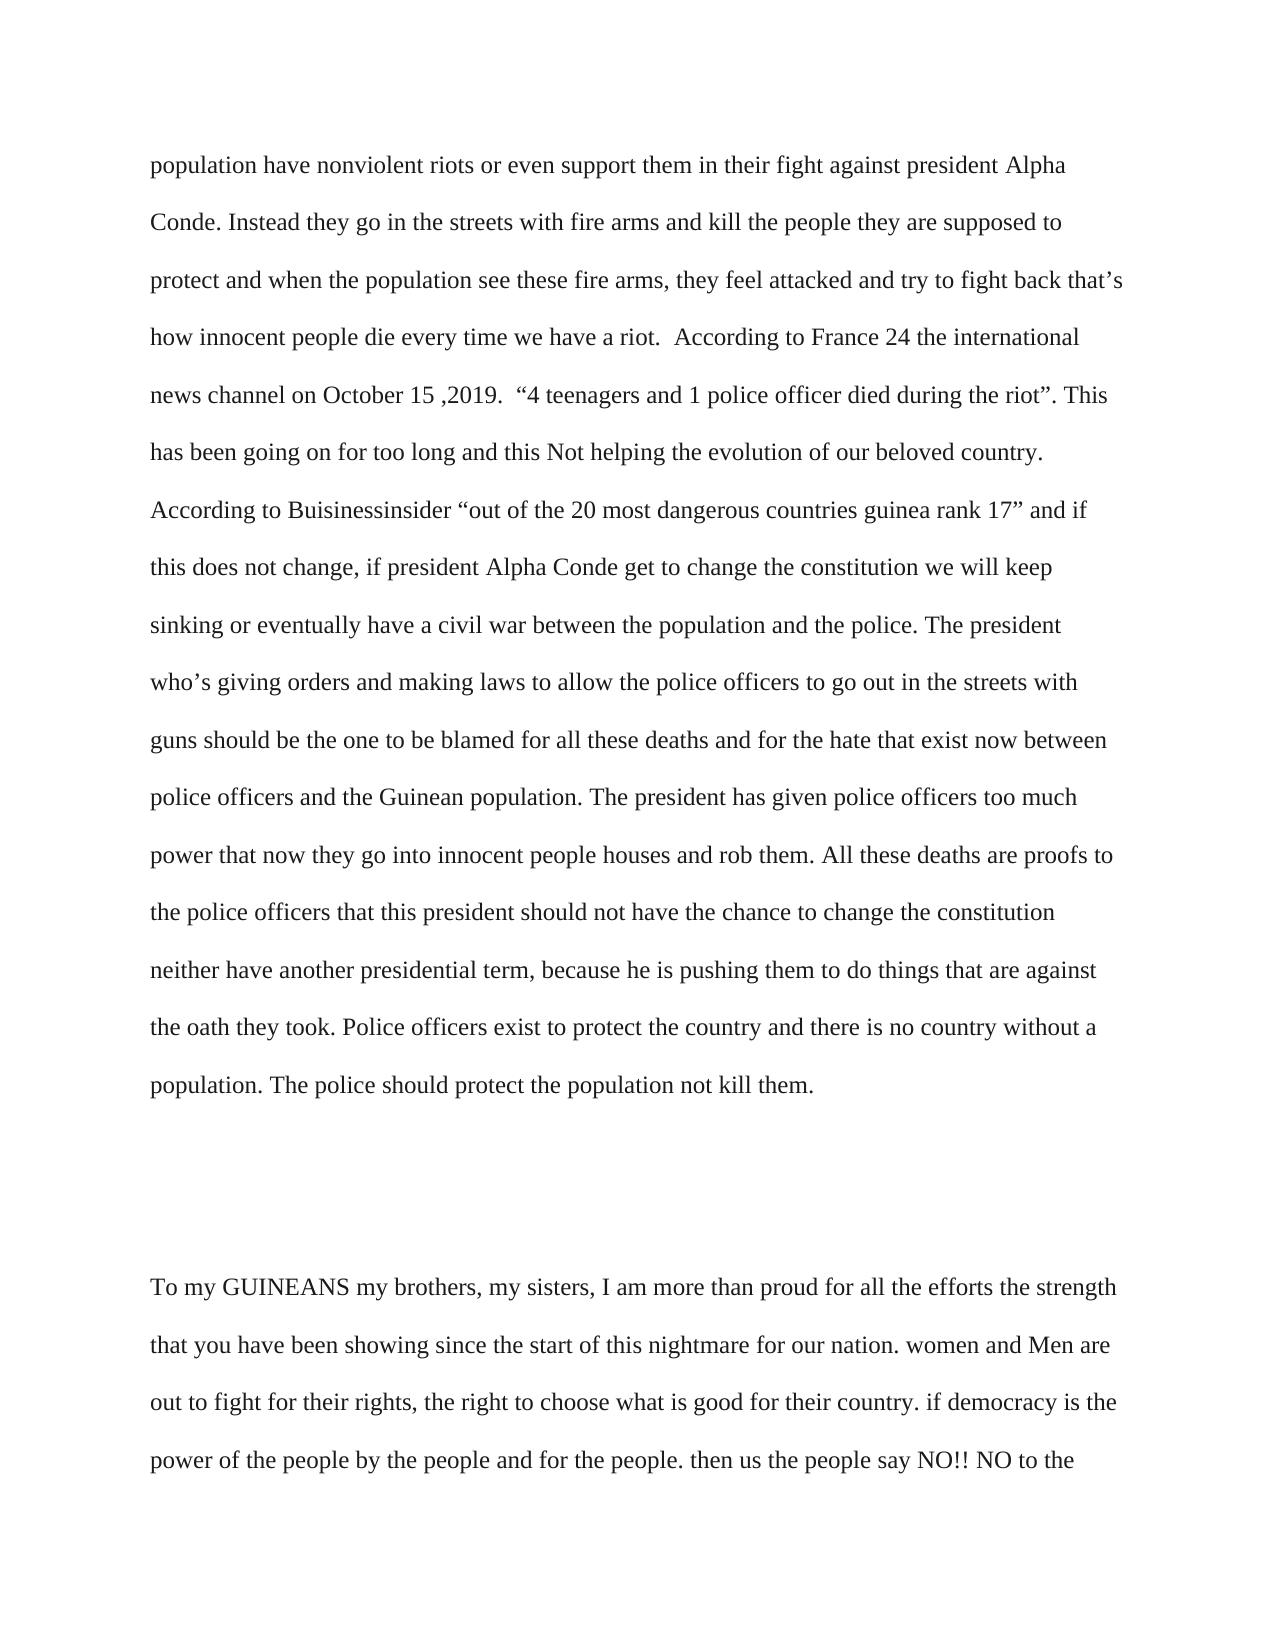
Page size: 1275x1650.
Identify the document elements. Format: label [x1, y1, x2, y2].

text [150, 150, 1125, 1099]
text [150, 1272, 1125, 1474]
